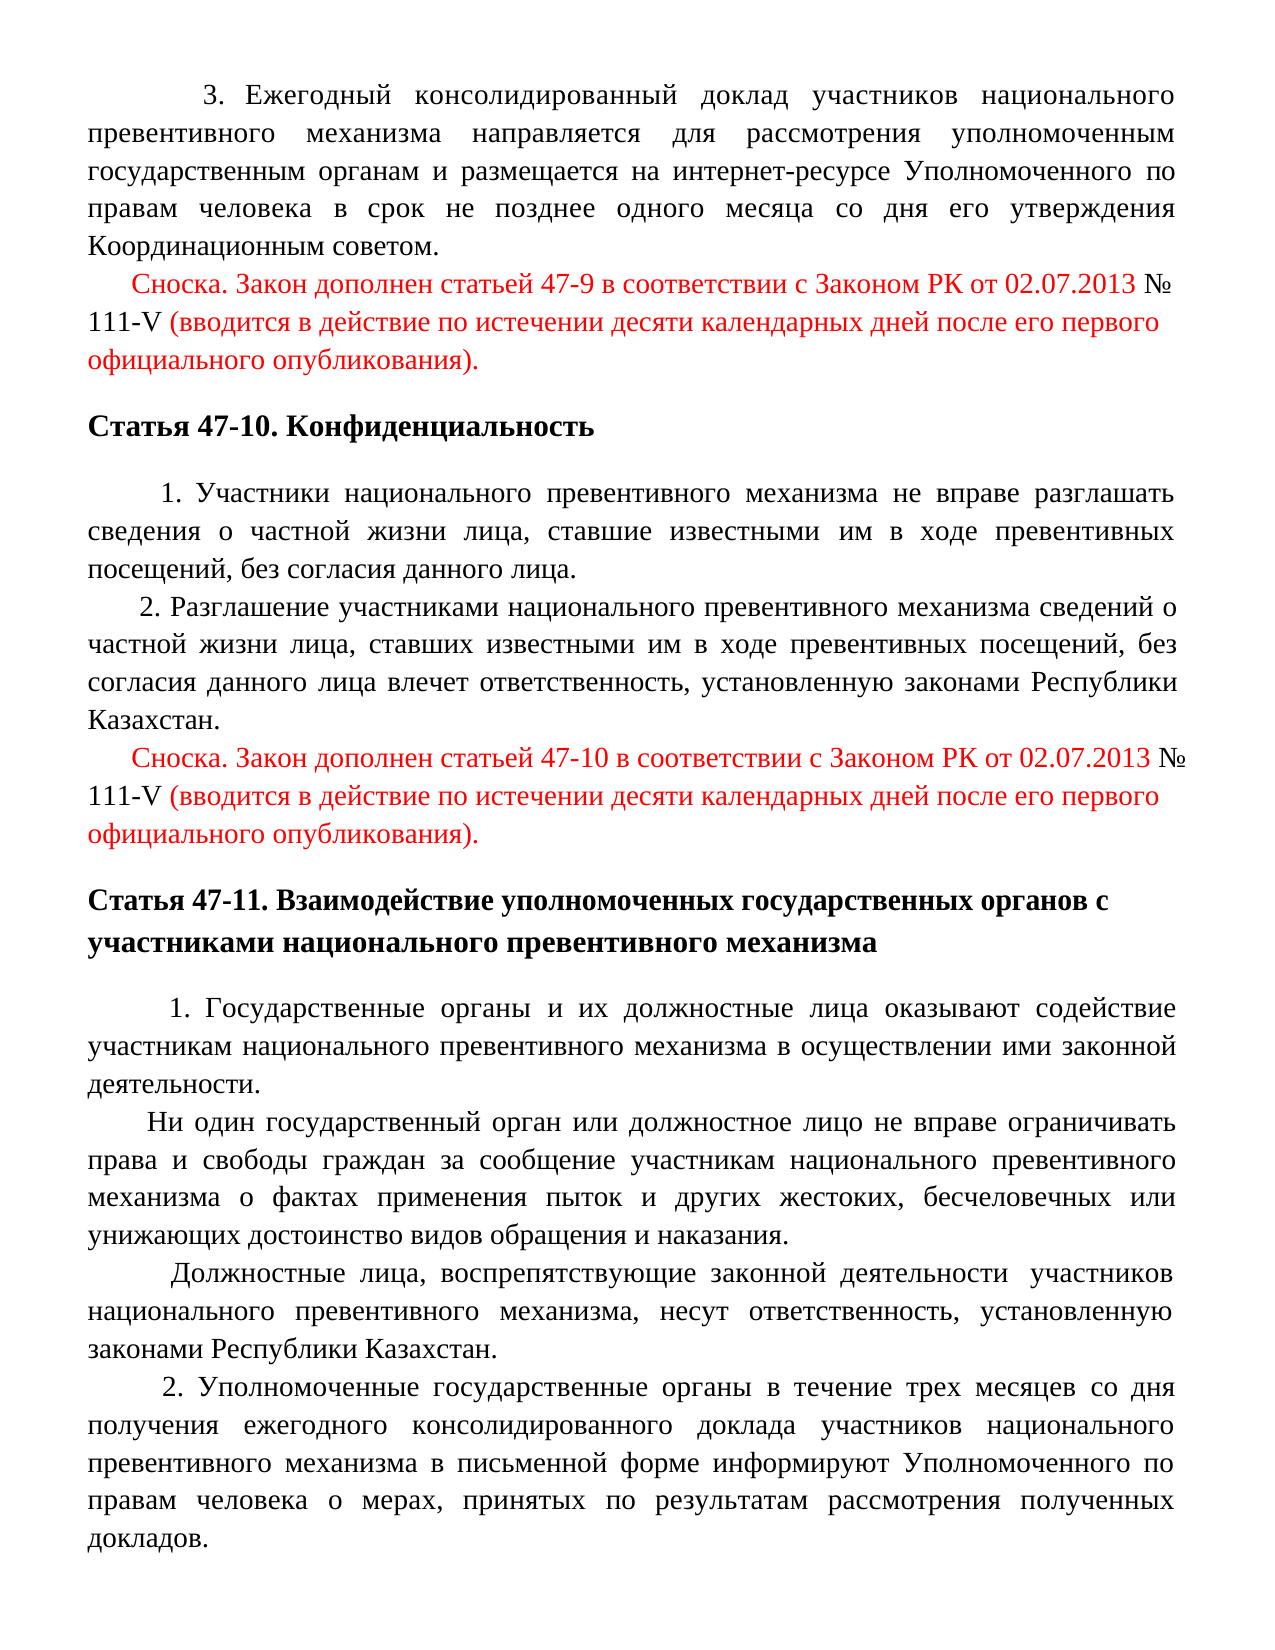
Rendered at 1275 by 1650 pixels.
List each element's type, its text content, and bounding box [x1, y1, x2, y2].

subtitle Статья 47-11. Взаимодействие уполномоченных государственных органов с участниками национального превентивного механизма [87, 881, 1198, 959]
list Ежегодный консолидированный доклад участников национального превентивного механизма направляется для рассмотрения уполномоченным государственным органам и размещается на интернет-ресурсе Уполномоченного по правам человека в срок не позднее одного месяца со дня его утверждения Координационным советом. [87, 77, 1175, 262]
list Государственные органы и их должностные лица оказывают содействие участникам национального превентивного механизма в осуществлении ими законной деятельности. [87, 990, 1177, 1099]
list Уполномоченные государственные органы в течение трех месяцев со дня получения ежегодного консолидированного доклада участников национального превентивного механизма в письменной форме информируют Уполномоченного по правам человека о мерах, принятых по результатам рассмотрения полученных докладов. [87, 1369, 1175, 1554]
list Разглашение участниками национального превентивного механизма сведений о частной жизни лица, ставших известными им в ходе превентивных посещений, без согласия данного лица влечет ответственность, установленную законами Республики Казахстан. [87, 589, 1178, 736]
text Должностные лица, воспрепятствующие законной деятельности участников национального превентивного механизма, несут ответственность, установленную законами Республики Казахстан. [87, 1255, 1173, 1364]
list Участники национального превентивного механизма не вправе разглашать сведения о частной жизни лица, ставшие известными им в ходе превентивных посещений, без согласия данного лица. [87, 475, 1175, 584]
text Ни один государственный орган или должностное лицо не вправе ограничивать права и свободы граждан за сообщение участникам национального превентивного механизма о фактах применения пыток и других жестоких, бесчеловечных или унижающих достоинство видов обращения и наказания. [87, 1104, 1177, 1251]
text Сноска. Закон дополнен статьей 47-10 в соответствии с Законом РК от 02.07.2013 № 111-V (вводится в действие по истечении десяти календарных дней после его первого официального опубликования). [87, 740, 1190, 849]
text Сноска. Закон дополнен статьей 47-9 в соответствии с Законом РК от 02.07.2013 № 111-V (вводится в действие по истечении десяти календарных дней после его первого официального опубликования). [87, 266, 1171, 376]
subtitle Статья 47-10. Конфиденциальность [87, 407, 1198, 443]
